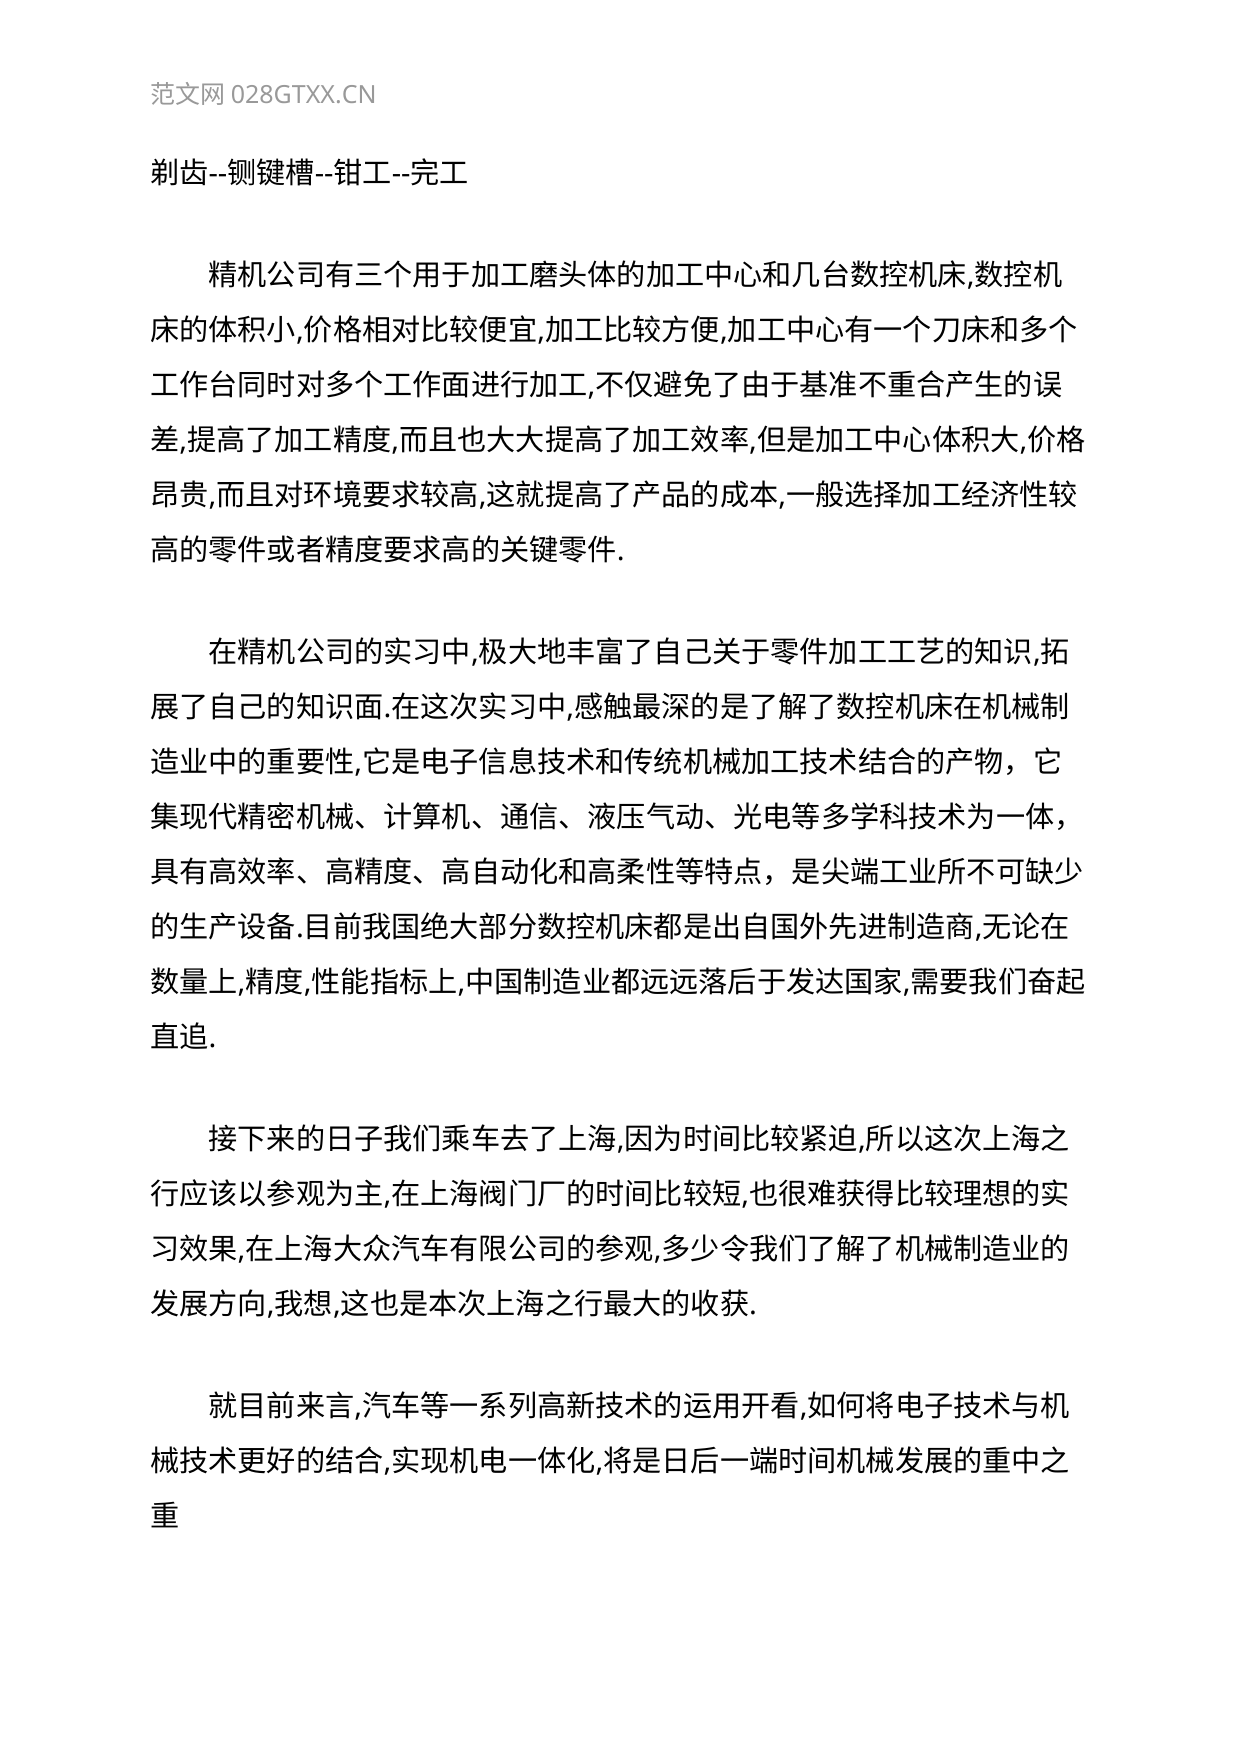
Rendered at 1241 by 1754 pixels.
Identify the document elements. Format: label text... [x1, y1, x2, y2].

text 精机公司有三个用于加工磨头体的加工中心和几台数控机床,数控机床的体积小,价格相对比较便宜,加工比较方便,加工中心有一个刀床和多个工作台同时对多个工作面进行加工,不仅避免了由于基准不重合产生的误差,提高了加工精度,而且也大大提高了加工效率,但是加工中心体积大,价格昂贵,而且对环境要求较高,这就提高了产品的成本,一般选择加工经济性较高的零件或者精度要求高的关键零件. [150, 252, 1090, 569]
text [150, 150, 1090, 192]
text 就目前来言,汽车等一系列高新技术的运用开看,如何将电子技术与机械技术更好的结合,实现机电一体化,将是日后一端时间机械发展的重中之重 [150, 1383, 1090, 1535]
text 在精机公司的实习中,极大地丰富了自己关于零件加工工艺的知识,拓展了自己的知识面.在这次实习中,感触最深的是了解了数控机床在机械制造业中的重要性,它是电子信息技术和传统机械加工技术结合的产物，它集现代精密机械、计算机、通信、液压气动、光电等多学科技术为一体，具有高效率、高精度、高自动化和高柔性等特点，是尖端工业所不可缺少的生产设备.目前我国绝大部分数控机床都是出自国外先进制造商,无论在数量上,精度,性能指标上,中国制造业都远远落后于发达国家,需要我们奋起直追. [150, 629, 1090, 1056]
text 接下来的日子我们乘车去了上海,因为时间比较紧迫,所以这次上海之行应该以参观为主,在上海阀门厂的时间比较短,也很难获得比较理想的实习效果,在上海大众汽车有限公司的参观,多少令我们了解了机械制造业的发展方向,我想,这也是本次上海之行最大的收获. [150, 1116, 1090, 1323]
